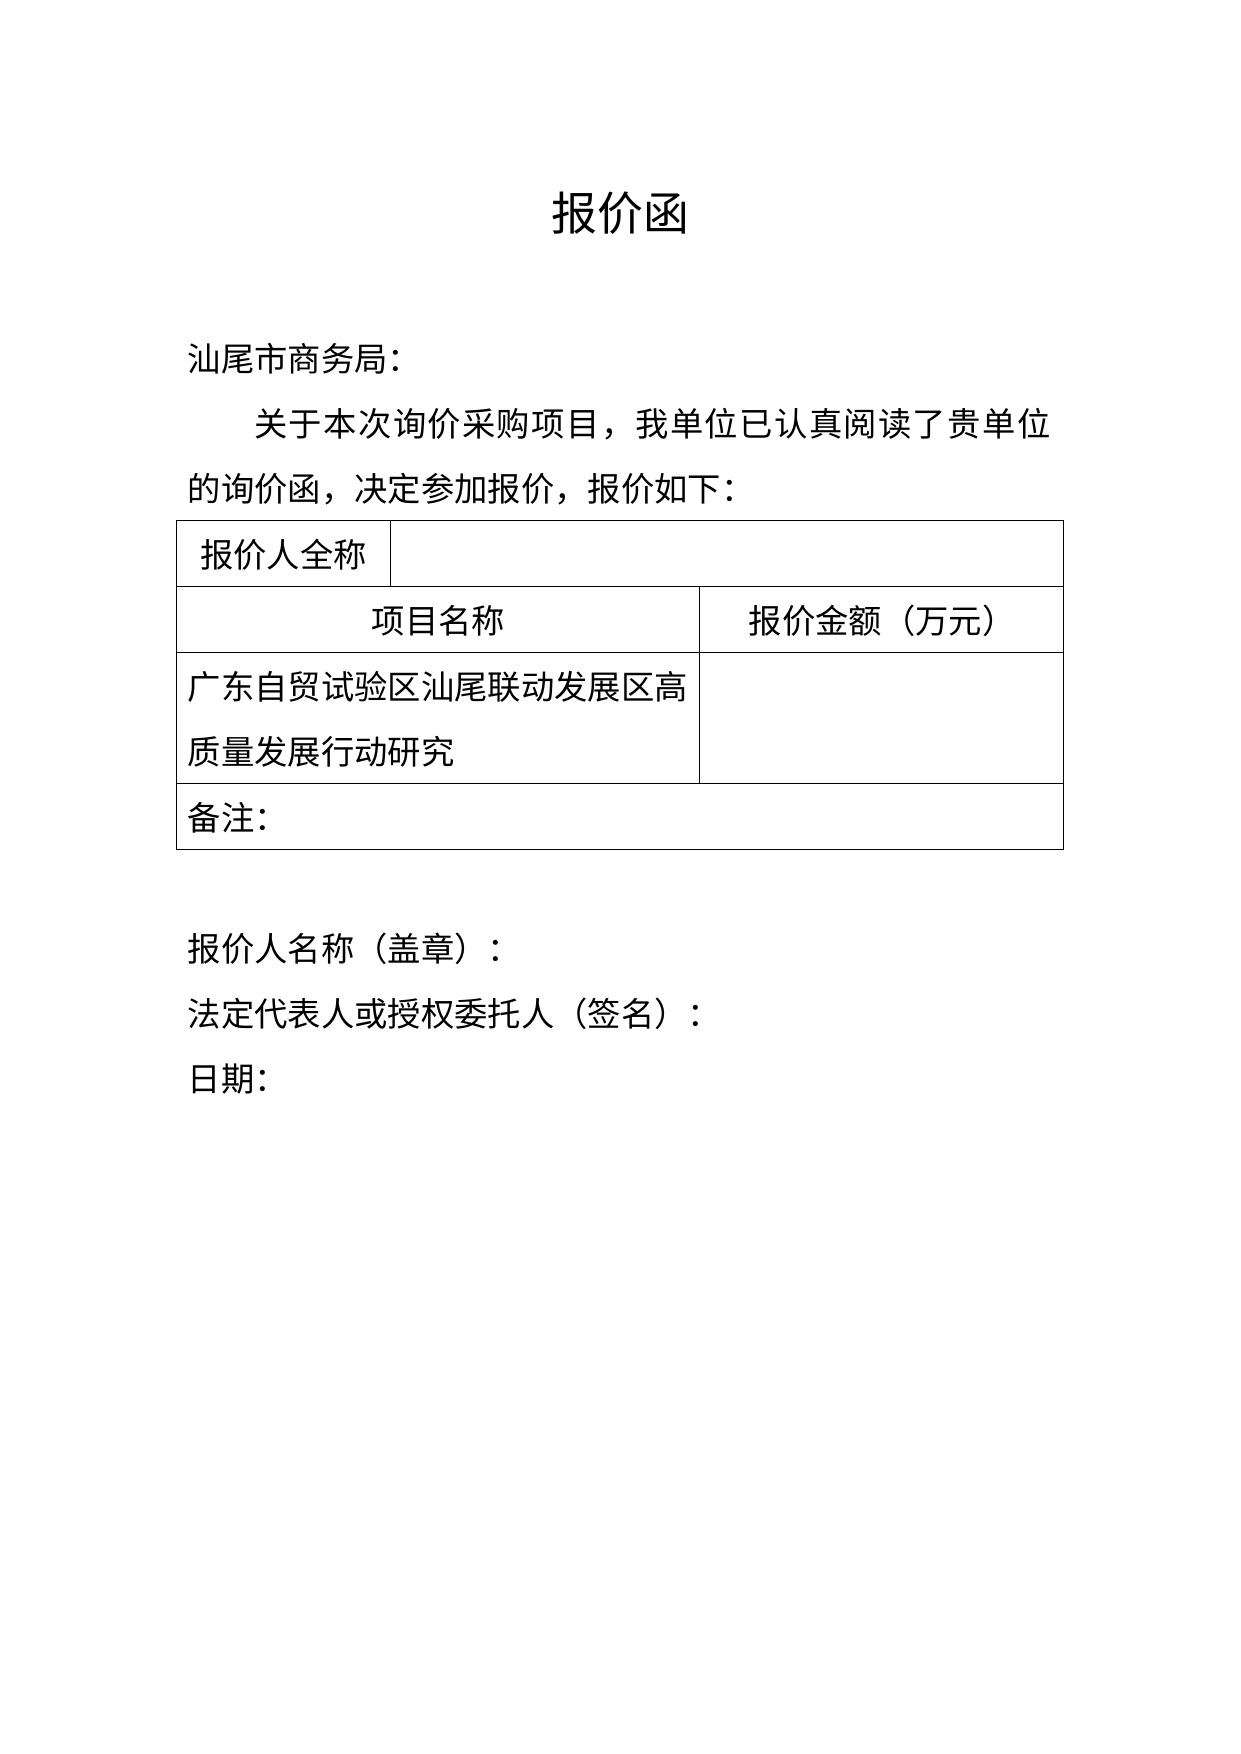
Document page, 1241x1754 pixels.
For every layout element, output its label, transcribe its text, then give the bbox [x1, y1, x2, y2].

table_cell 项目名称 [177, 587, 699, 652]
text 法定代表人或授权委托人（签名）： [187, 980, 1053, 1045]
table_cell [700, 653, 1063, 783]
text 关于本次询价采购项目，我单位已认真阅读了贵单位的询价函，决定参加报价，报价如下： [187, 389, 1053, 519]
table_cell 广东自贸试验区汕尾联动发展区高质量发展行动研究 [177, 653, 699, 783]
text 报价函 [187, 162, 1053, 259]
text 汕尾市商务局： [187, 324, 1053, 389]
table_cell 备注： [177, 784, 1063, 849]
table_header [391, 521, 1063, 586]
table_header 报价人全称 [177, 521, 390, 586]
text 日期： [187, 1045, 1053, 1110]
text 报价人名称（盖章）： [187, 915, 1053, 980]
table_cell 报价金额（万元） [700, 587, 1063, 652]
